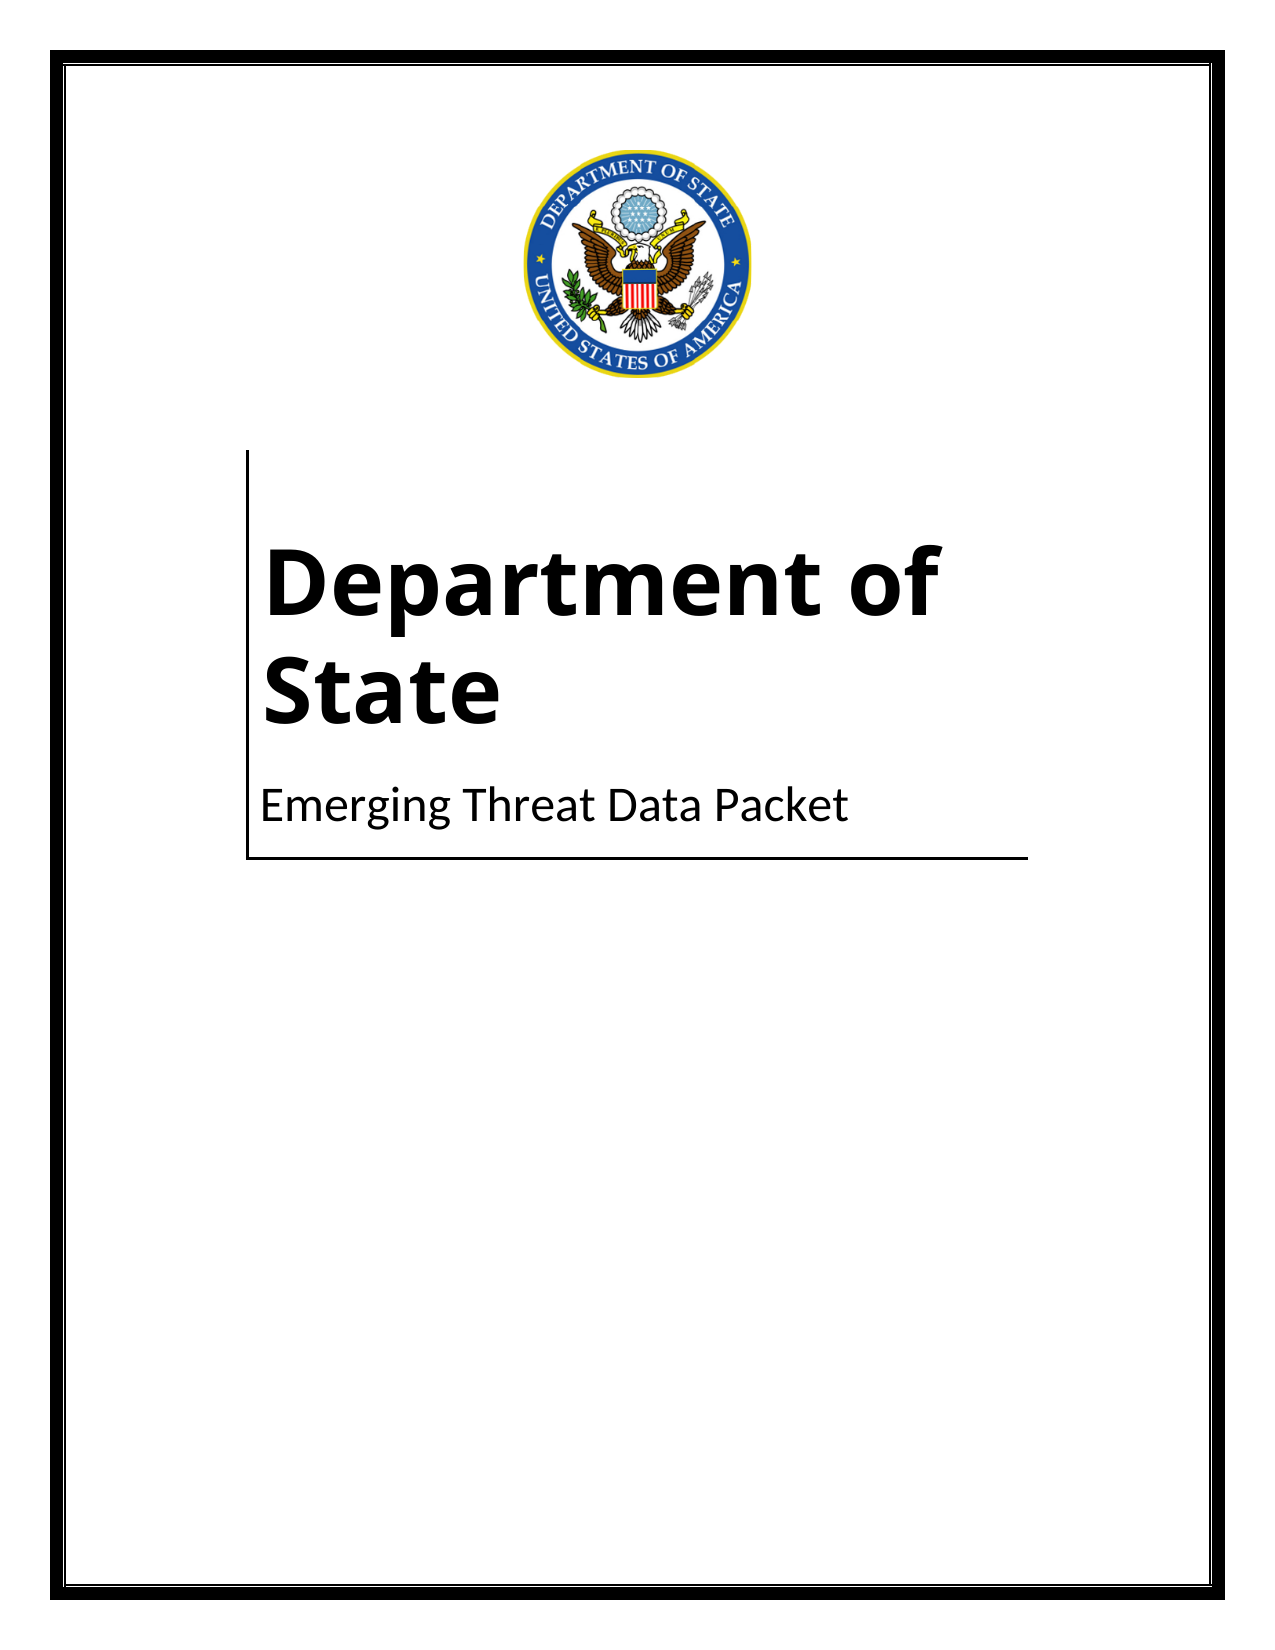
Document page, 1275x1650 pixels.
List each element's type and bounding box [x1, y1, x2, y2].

picture [523, 150, 752, 378]
